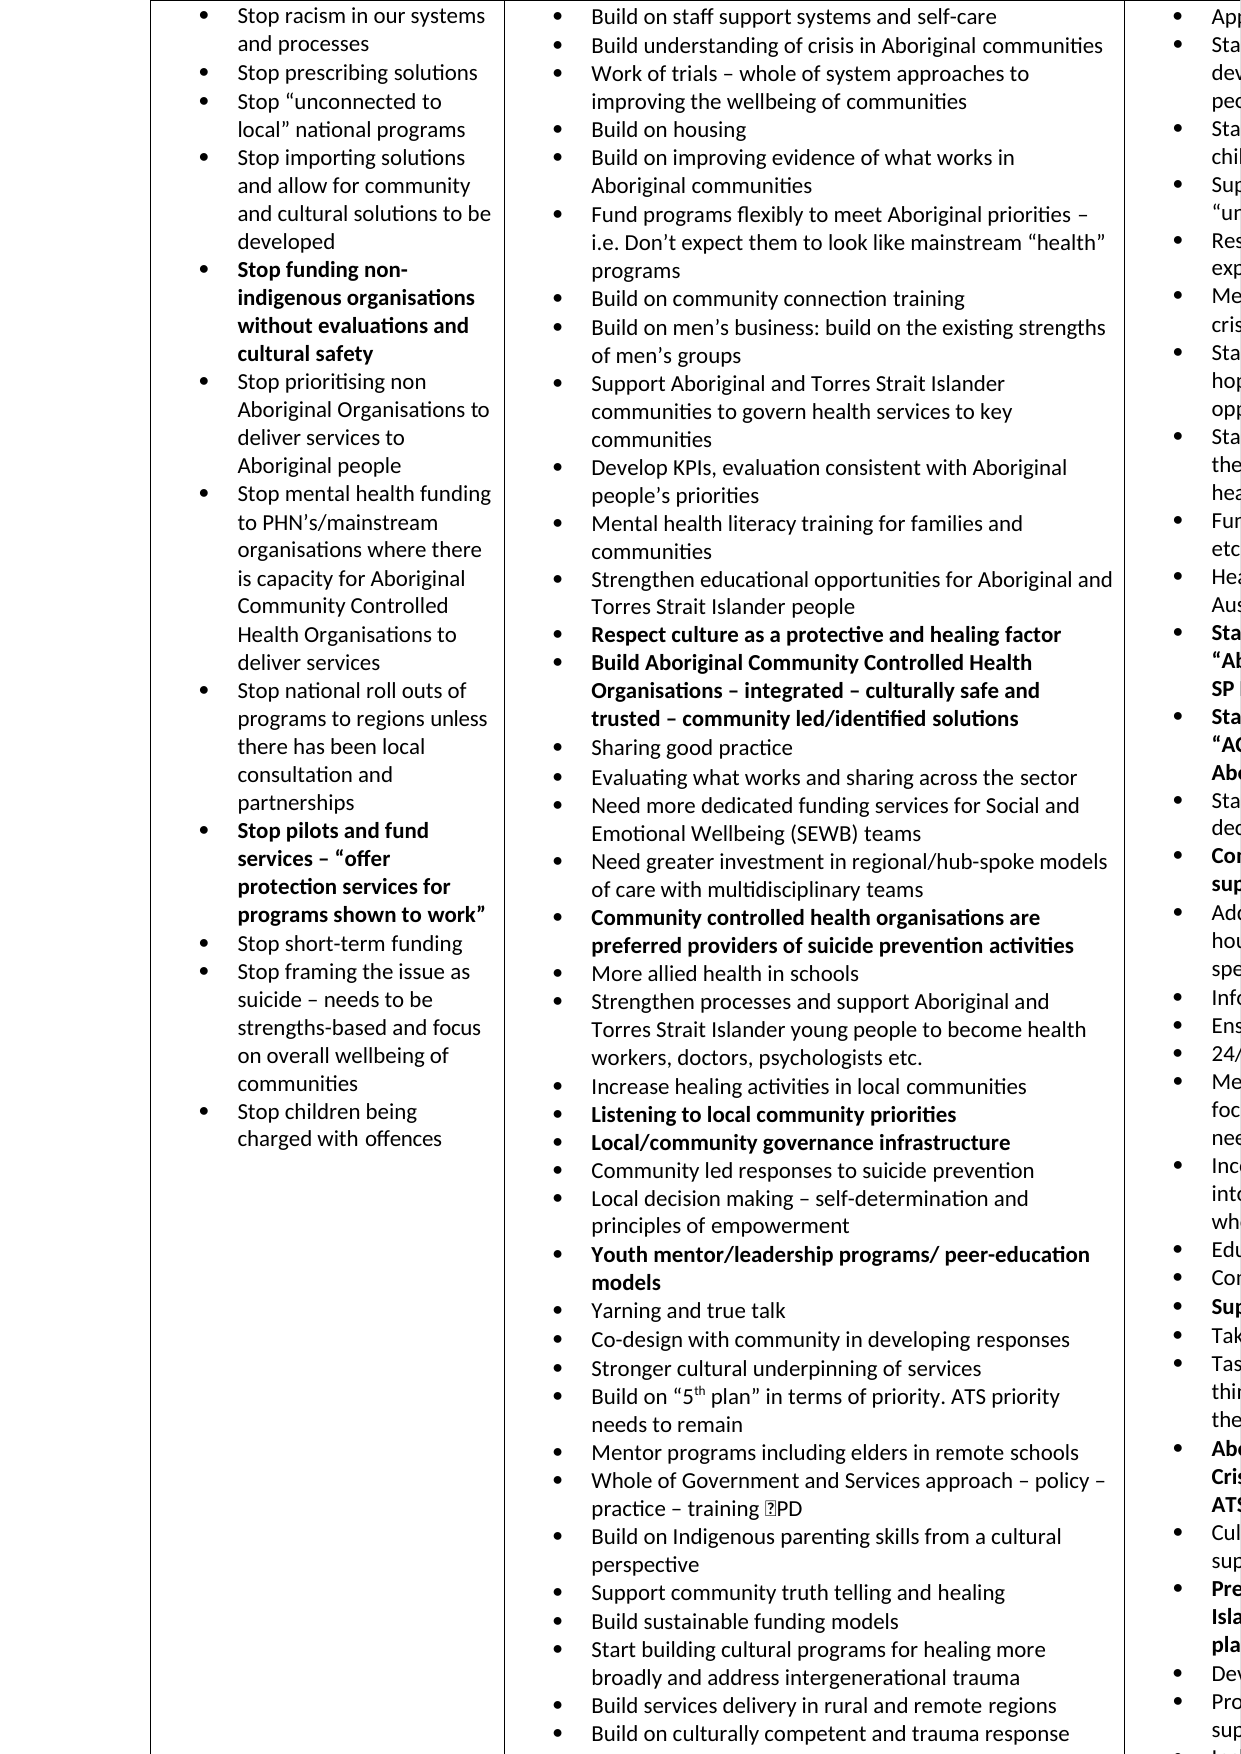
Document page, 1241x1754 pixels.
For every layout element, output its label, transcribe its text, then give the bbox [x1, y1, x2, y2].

table_cell Stop racism in our systems and processes Stop prescribing solutions Stop “unconnected to local” national programs Stop importing solutions and allow for community and cultural solutions to be developed Stop funding non- indigenous organisations without evaluations and cultural safety Stop prioritising non Aboriginal Organisations to deliver services to Aboriginal people Stop mental health funding to PHN’s/mainstream organisations where there is capacity for Aboriginal Community Controlled Health Organisations to deliver services Stop national roll outs of programs to regions unless there has been local consultation and partnerships Stop pilots and fund services – “offer protection services for programs shown to work” Stop short-term funding Stop framing the issue as suicide – needs to be strengths-based and focus on overall wellbeing of communities Stop children being charged with offences [151, 1, 504, 1754]
table_cell Build on staff support systems and self-care Build understanding of crisis in Aboriginal communities Work of trials – whole of system approaches to improving the wellbeing of communities Build on housing Build on improving evidence of what works in Aboriginal communities Fund programs flexibly to meet Aboriginal priorities – i.e. Don’t expect them to look like mainstream “health” programs Build on community connection training Build on men’s business: build on the existing strengths of men’s groups Support Aboriginal and Torres Strait Islander communities to govern health services to key communities Develop KPIs, evaluation consistent with Aboriginal people’s priorities Mental health literacy training for families and communities Strengthen educational opportunities for Aboriginal and Torres Strait Islander people Respect culture as a protective and healing factor Build Aboriginal Community Controlled Health Organisations – integrated – culturally safe and trusted – community led/identified solutions Sharing good practice Evaluating what works and sharing across the sector Need more dedicated funding services for Social and Emotional Wellbeing (SEWB) teams Need greater investment in regional/hub-spoke models of care with multidisciplinary teams Community controlled health organisations are preferred providers of suicide prevention activities More allied health in schools Strengthen processes and support Aboriginal and Torres Strait Islander young people to become health workers, doctors, psychologists etc. Increase healing activities in local communities Listening to local community priorities Local/community governance infrastructure Community led responses to suicide prevention Local decision making – self-determination and principles of empowerment Youth mentor/leadership programs/ peer-education models Yarning and true talk Co-design with community in developing responses Stronger cultural underpinning of services Build on “5th plan” in terms of priority. ATS priority needs to remain Mentor programs including elders in remote schools Whole of Government and Services approach – policy – practice – training PD Build on Indigenous parenting skills from a cultural perspective Support community truth telling and healing Build sustainable funding models Start building cultural programs for healing more broadly and address intergenerational trauma Build services delivery in rural and remote regions Build on culturally competent and trauma response mental health services Build on mental health workforce Strengthening of social determinants [505, 1, 1124, 1754]
table_cell Appropriate training for communities Start a serious program of workforce development for Aboriginal young people in health and social support Start properly investing in early childhood and families Support/counselling for the “undiagnosed” Research in successful “SEWB” programs explored to expand Mentors for new parents or families in crisis Start giving aboriginal young people hope for the future through equal opportunities Start prioritising the issue of trauma and the need for whole of community healing Funding Indigenous staffing, training, etc. Heat/risk mapping for Indigenous Australians Start stand-alone but integrated “Aboriginal and Torres Strait Islander SP Plan” with funding plan Start providing MIT/SEWB funding to “ACCHO’s” as preferred providers for Aboriginal people Start empowering communities to make decisions Community peer champions that can support/aid/call in on those at risk Address social determinants: health, housing, education, in a culturally- specific way Information in language e.g. mind frame Ensure regional/state plans exist 24/7 support services Mental health and suicide prevention focussed on Indigenous community needs Incorporate cultural love and tradition into “how to respond”; act, support, who has the authority to say, respect Educating elders and leaders Community resilience Supporting community-led solutions Taking a human rights-based approach Task communities to find out what they think works; respect them as experts in their own lives/communities Aboriginal and Torres Strait Islander Crisis support text service with paid ATSI crisis counsellors Culturally appropriate relationship support/healing Prepare Aboriginal and Torres Strait Islander Strategy and Implementation plan through COAG Develop culturally-specific services Providing counselling, not just crisis support Include cultural and community leadership work in work participation requirements [1125, 1, 1240, 1754]
